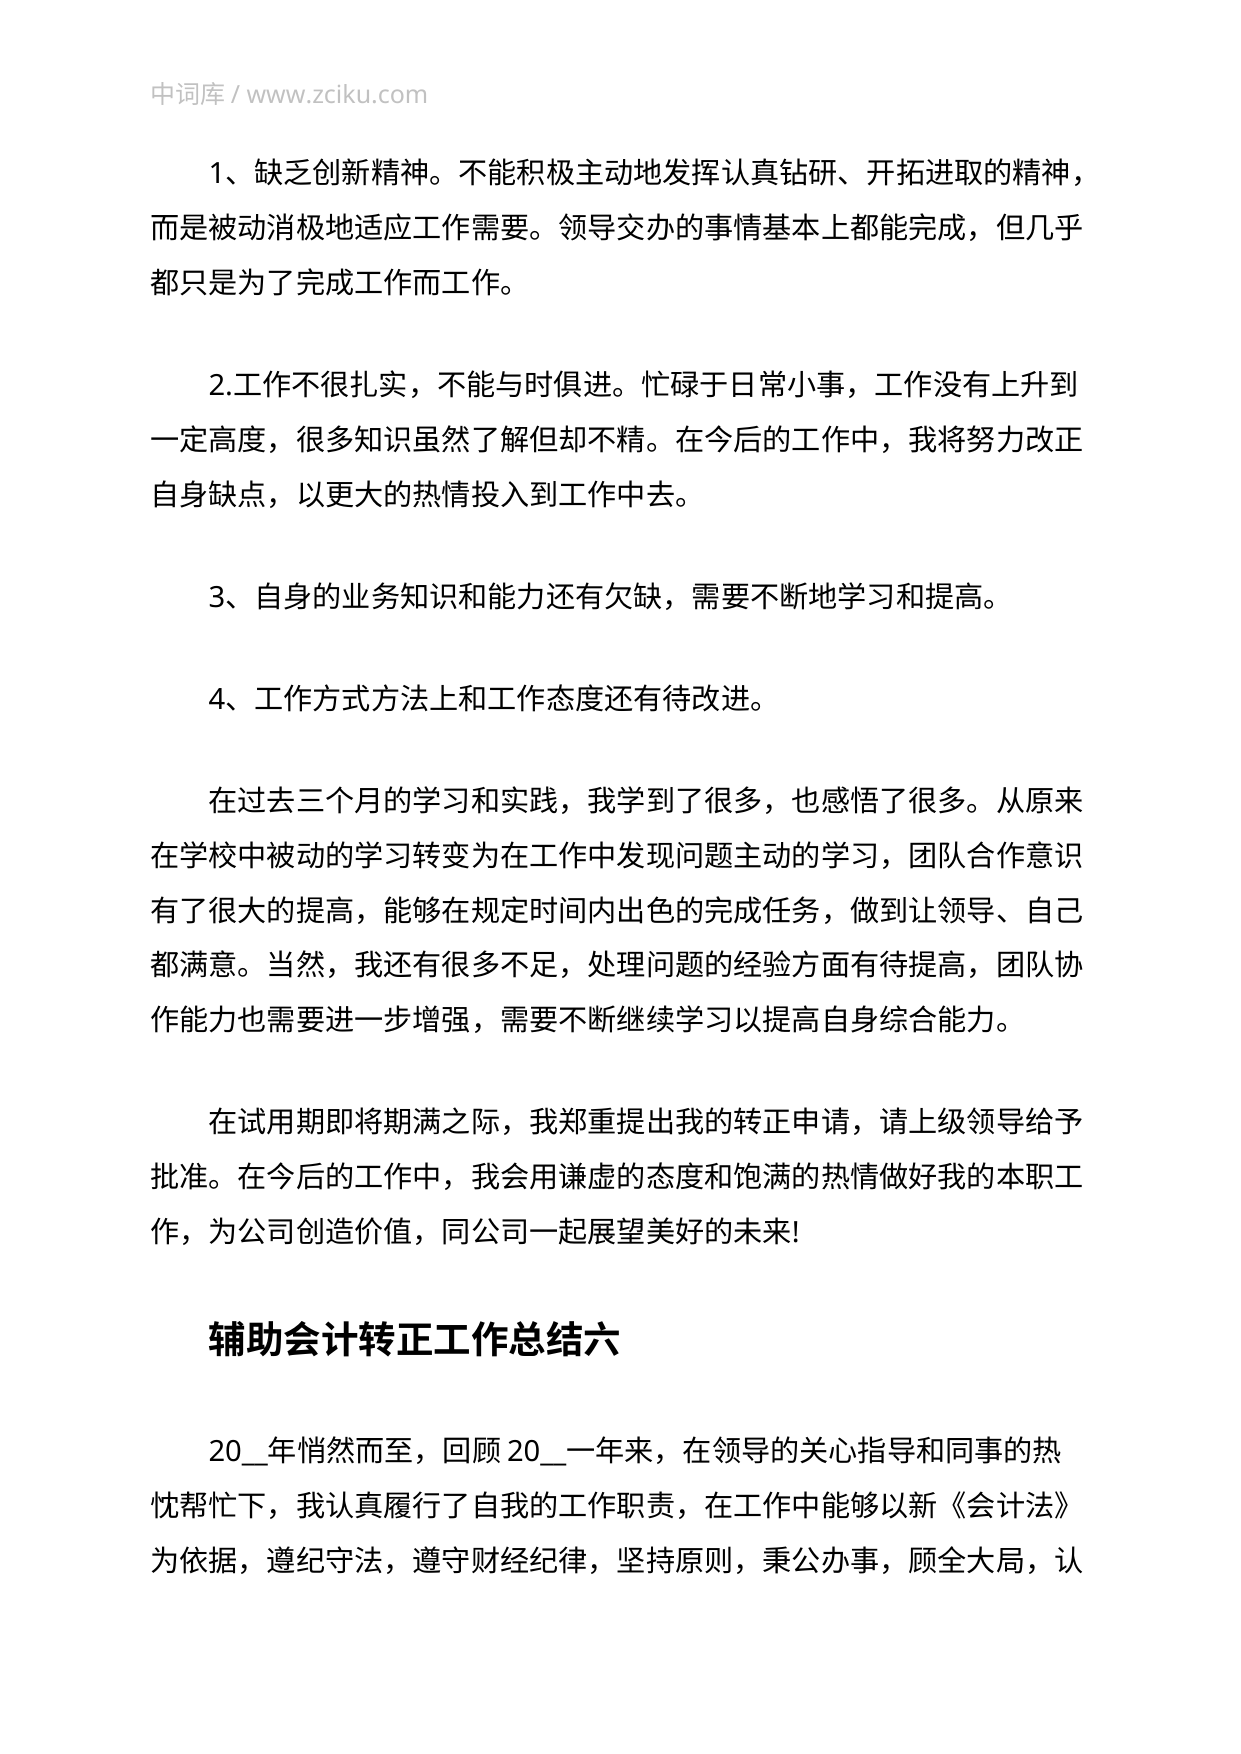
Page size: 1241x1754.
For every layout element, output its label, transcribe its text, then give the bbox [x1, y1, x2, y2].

text 2.工作不很扎实，不能与时俱进。忙碌于日常小事，工作没有上升到一定高度，很多知识虽然了解但却不精。在今后的工作中，我将努力改正自身缺点，以更大的热情投入到工作中去。 [150, 362, 1090, 514]
text 在过去三个月的学习和实践，我学到了很多，也感悟了很多。从原来在学校中被动的学习转变为在工作中发现问题主动的学习，团队合作意识有了很大的提高，能够在规定时间内出色的完成任务，做到让领导、自己都满意。当然，我还有很多不足，处理问题的经验方面有待提高，团队协作能力也需要进一步增强，需要不断继续学习以提高自身综合能力。 [150, 777, 1090, 1039]
text 4、工作方式方法上和工作态度还有待改进。 [150, 675, 1090, 718]
text 1、缺乏创新精神。不能积极主动地发挥认真钻研、开拓进取的精神，而是被动消极地适应工作需要。领导交办的事情基本上都能完成，但几乎都只是为了完成工作而工作。 [150, 150, 1090, 302]
text 辅助会计转正工作总结六 [150, 1310, 1090, 1365]
text 3、自身的业务知识和能力还有欠缺，需要不断地学习和提高。 [150, 573, 1090, 616]
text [150, 1428, 1090, 1580]
text 在试用期即将期满之际，我郑重提出我的转正申请，请上级领导给予批准。在今后的工作中，我会用谦虚的态度和饱满的热情做好我的本职工作，为公司创造价值，同公司一起展望美好的未来! [150, 1099, 1090, 1251]
